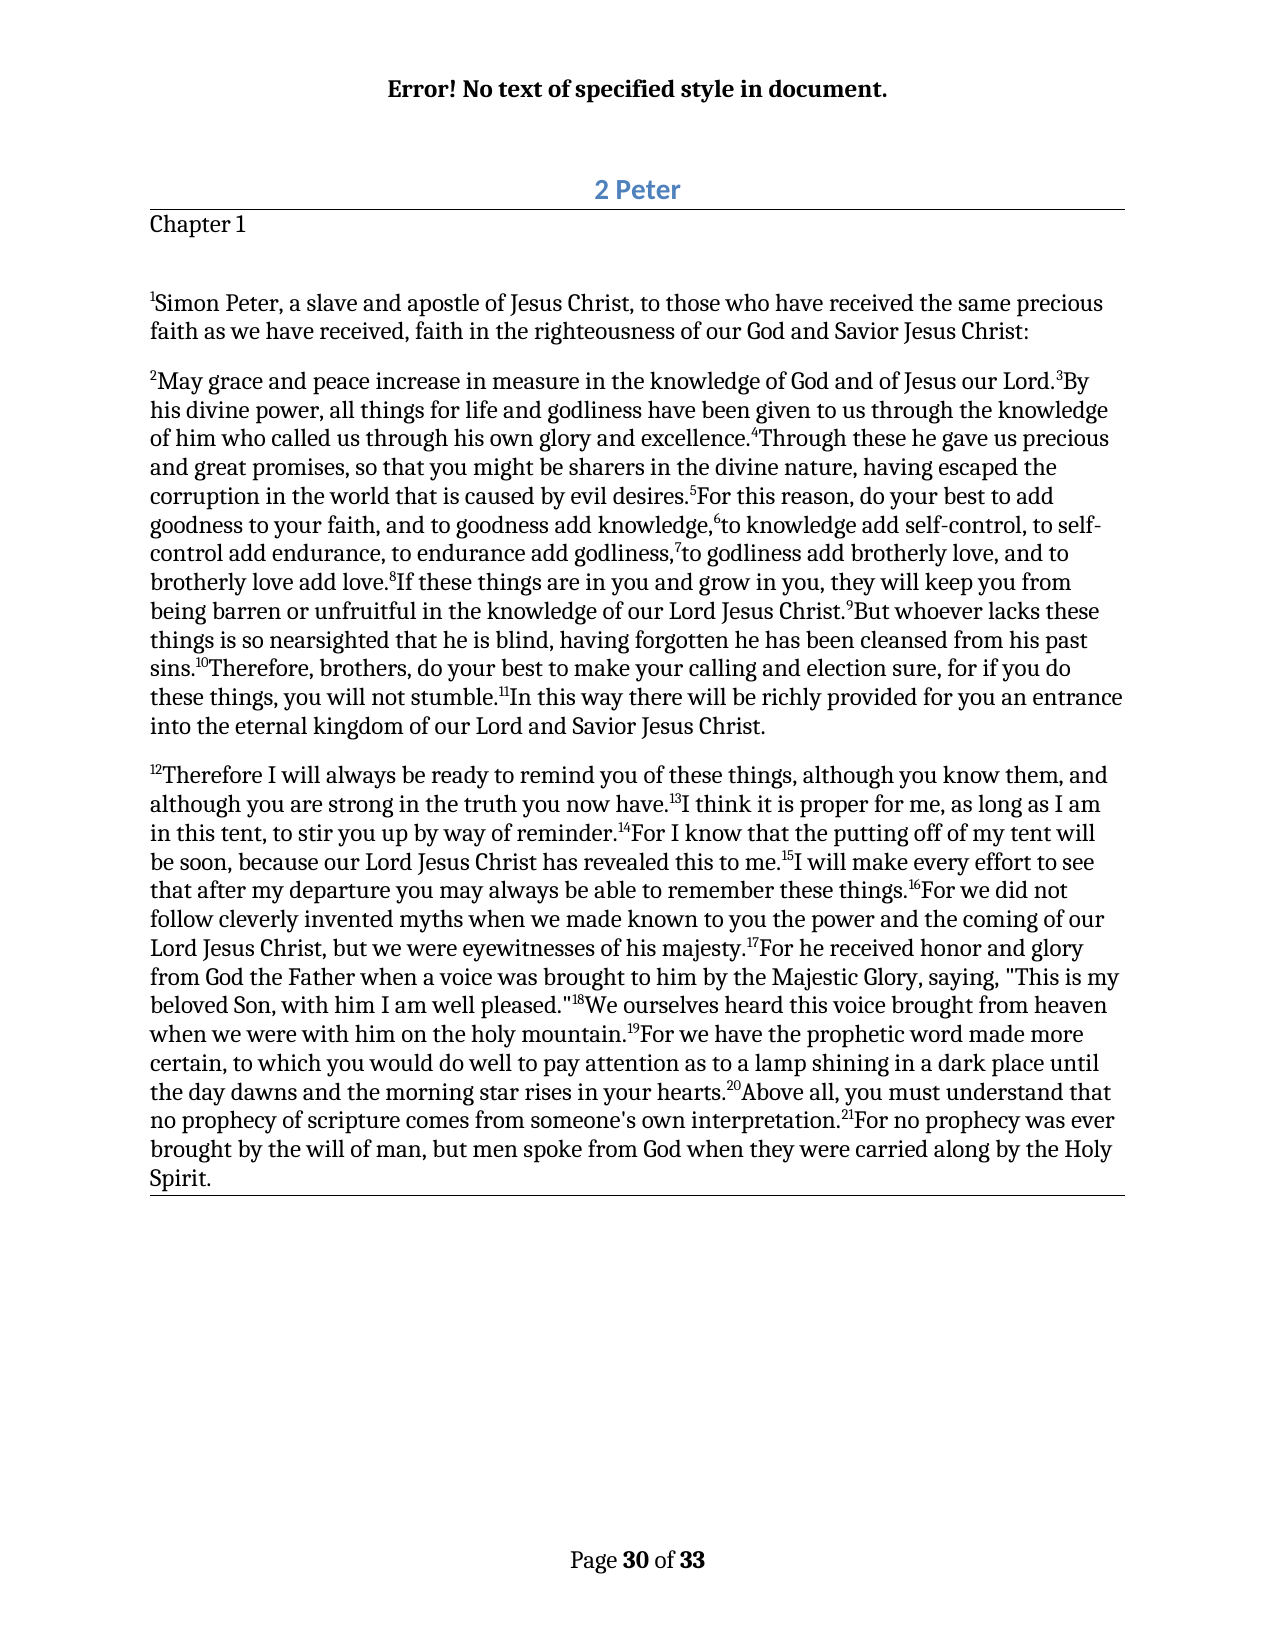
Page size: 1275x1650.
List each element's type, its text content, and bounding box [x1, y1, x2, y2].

text Chapter 1 [150, 210, 1125, 268]
text 2May grace and peace increase in measure in the knowledge of God and of Jesus our Lord.3By his divine power, all things for life and godliness have been given to us through the knowledge of him who called us through his own glory and excellence.4Through these he gave us precious and great promises, so that you might be sharers in the divine nature, having escaped the corruption in the world that is caused by evil desires.5For this reason, do your best to add goodness to your faith, and to goodness add knowledge,6to knowledge add self-control, to self-control add endurance, to endurance add godliness,7to godliness add brotherly love, and to brotherly love add love.8If these things are in you and grow in you, they will keep you from being barren or unfruitful in the knowledge of our Lord Jesus Christ.9But whoever lacks these things is so nearsighted that he is blind, having forgotten he has been cleansed from his past sins.10Therefore, brothers, do your best to make your calling and election sure, for if you do these things, you will not stumble.11In this way there will be richly provided for you an entrance into the eternal kingdom of our Lord and Savior Jesus Christ. [150, 367, 1125, 741]
text 1Simon Peter, a slave and apostle of Jesus Christ, to those who have received the same precious faith as we have received, faith in the righteousness of our God and Savior Jesus Christ: [150, 288, 1125, 346]
text 12Therefore I will always be ready to remind you of these things, although you know them, and although you are strong in the truth you now have.13I think it is proper for me, as long as I am in this tent, to stir you up by way of reminder.14For I know that the putting off of my tent will be soon, because our Lord Jesus Christ has revealed this to me.15I will make every effort to see that after my departure you may always be able to remember these things.16For we did not follow cleverly invented myths when we made known to you the power and the coming of our Lord Jesus Christ, but we were eyewitnesses of his majesty.17For he received honor and glory from God the Father when a voice was brought to him by the Majestic Glory, saying, "This is my beloved Son, with him I am well pleased."18We ourselves heard this voice brought from heaven when we were with him on the holy mountain.19For we have the prophetic word made more certain, to which you would do well to pay attention as to a lamp shining in a dark place until the day dawns and the morning star rises in your hearts.20Above all, you must understand that no prophecy of scripture comes from someone's own interpretation.21For no prophecy was ever brought by the will of man, but men spoke from God when they were carried along by the Holy Spirit. [150, 761, 1125, 1195]
subtitle 2 Peter [150, 171, 1125, 209]
